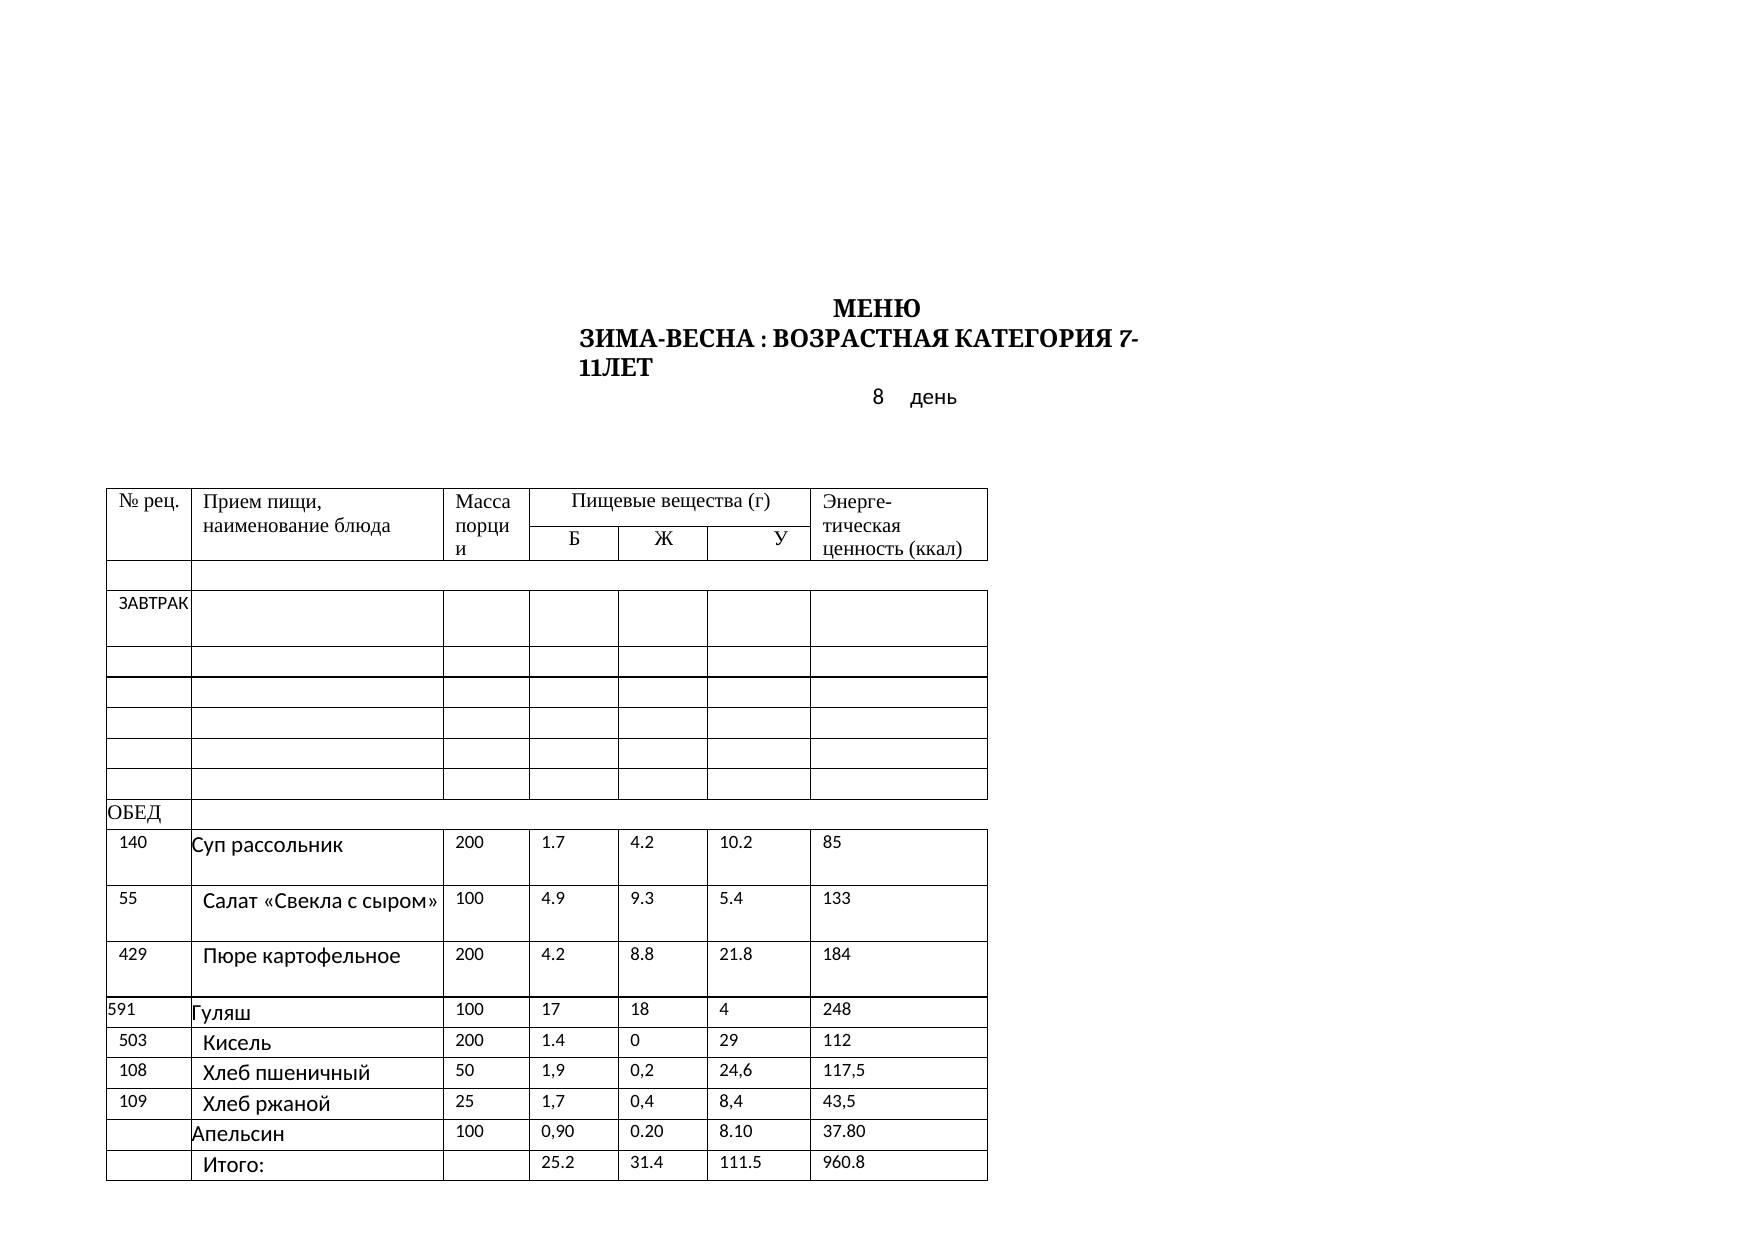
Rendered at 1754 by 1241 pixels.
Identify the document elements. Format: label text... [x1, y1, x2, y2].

table_cell [619, 678, 707, 707]
table_cell Хлеб пшеничный [192, 1058, 443, 1088]
table_header Прием пищи, наименование блюда [192, 489, 443, 560]
table_cell Гуляш [192, 998, 443, 1027]
table_cell [811, 769, 987, 799]
table_cell [192, 591, 443, 646]
table_cell 31.4 [619, 1151, 707, 1180]
table_cell [192, 647, 443, 676]
table_cell [530, 739, 618, 768]
table_cell 0,4 [619, 1089, 707, 1118]
table_cell [107, 678, 191, 707]
table_cell 591 [107, 998, 191, 1027]
table_cell [192, 708, 443, 737]
table_cell 0,2 [619, 1058, 707, 1088]
table_cell 429 [107, 942, 191, 996]
table_cell 1.4 [530, 1028, 618, 1057]
table_cell [444, 1151, 529, 1180]
table_cell 18 [619, 998, 707, 1027]
table_cell ЗАВТРАК [107, 591, 191, 646]
table_cell 184 [811, 942, 987, 996]
table_cell [444, 678, 529, 707]
table_cell [811, 678, 987, 707]
table_cell ОБЕД [107, 800, 191, 829]
table_cell 4 [708, 998, 810, 1027]
table_cell [107, 739, 191, 768]
table_cell Ж [619, 527, 707, 560]
table_cell 24,6 [708, 1058, 810, 1088]
table_cell 200 [444, 830, 529, 885]
table_header Пищевые вещества (г) [530, 489, 810, 526]
table_cell [107, 769, 191, 799]
table_cell 25.2 [530, 1151, 618, 1180]
table_cell 37.80 [811, 1120, 987, 1149]
table_cell 10.2 [708, 830, 810, 885]
table_cell 21.8 [708, 942, 810, 996]
table_cell [530, 769, 618, 799]
table_cell 4.2 [619, 830, 707, 885]
table_cell 200 [444, 1028, 529, 1057]
table_cell [708, 739, 810, 768]
table_cell У [708, 527, 810, 560]
table_cell [444, 708, 529, 737]
table_cell 50 [444, 1058, 529, 1088]
table_cell Суп рассольник [192, 830, 443, 885]
table_cell [530, 591, 618, 646]
table_cell 109 [107, 1089, 191, 1118]
text ЗИМА-ВЕСНА : ВОЗРАСТНАЯ КАТЕГОРИЯ 7-11ЛЕТ [579, 324, 1175, 382]
table_cell 85 [811, 830, 987, 885]
table_cell [192, 739, 443, 768]
table_cell 503 [107, 1028, 191, 1057]
table_cell 17 [530, 998, 618, 1027]
table_cell 4.2 [530, 942, 618, 996]
table_cell [530, 678, 618, 707]
table_cell [192, 769, 443, 799]
table_cell 0,90 [530, 1120, 618, 1149]
table_header Масса порци и [444, 489, 529, 560]
table_cell 1,9 [530, 1058, 618, 1088]
table_cell [708, 647, 810, 676]
table_cell 200 [444, 942, 529, 996]
table_cell [619, 739, 707, 768]
table_cell 55 [107, 886, 191, 941]
table_cell 1.7 [530, 830, 618, 885]
table_cell [444, 769, 529, 799]
table_cell Итого: [192, 1151, 443, 1180]
list день [75, 382, 1754, 410]
table_cell [619, 708, 707, 737]
table_cell Кисель [192, 1028, 443, 1057]
table_cell 112 [811, 1028, 987, 1057]
table_cell 0.20 [619, 1120, 707, 1149]
table_cell [619, 647, 707, 676]
table_cell 248 [811, 998, 987, 1027]
table_cell 43,5 [811, 1089, 987, 1118]
table_cell 8,4 [708, 1089, 810, 1118]
table_cell 111.5 [708, 1151, 810, 1180]
table_cell [444, 591, 529, 646]
table_cell 1,7 [530, 1089, 618, 1118]
table_cell 9.3 [619, 886, 707, 941]
table_cell 4.9 [530, 886, 618, 941]
table_header № рец. [107, 489, 191, 560]
text МЕНЮ [579, 294, 1175, 324]
table_cell Апельсин [192, 1120, 443, 1149]
table_cell [708, 591, 810, 646]
table_cell [811, 591, 987, 646]
table_cell 29 [708, 1028, 810, 1057]
table_cell [619, 591, 707, 646]
table_cell 100 [444, 886, 529, 941]
table_cell 960.8 [811, 1151, 987, 1180]
table_cell Пюре картофельное [192, 942, 443, 996]
table_cell [811, 708, 987, 737]
table_header Энерге- тическая ценность (ккал) [811, 489, 987, 560]
table_cell [619, 769, 707, 799]
table_cell 0 [619, 1028, 707, 1057]
table_cell 8.10 [708, 1120, 810, 1149]
table_cell 5.4 [708, 886, 810, 941]
table_cell [530, 708, 618, 737]
table_cell Б [530, 527, 618, 560]
table_cell [107, 647, 191, 676]
table_cell [444, 647, 529, 676]
table_cell 100 [444, 1120, 529, 1149]
table_cell [107, 1120, 191, 1149]
table_cell 100 [444, 998, 529, 1027]
table_cell [107, 561, 191, 590]
table_cell 133 [811, 886, 987, 941]
table_cell 117,5 [811, 1058, 987, 1088]
table_cell [708, 769, 810, 799]
table_cell [107, 708, 191, 737]
table_cell [444, 739, 529, 768]
table_cell [708, 708, 810, 737]
table_cell [530, 647, 618, 676]
table_cell [811, 647, 987, 676]
table_cell [107, 1151, 191, 1180]
table_cell 25 [444, 1089, 529, 1118]
table_cell [192, 678, 443, 707]
table_cell [708, 678, 810, 707]
table_cell 108 [107, 1058, 191, 1088]
table_cell [811, 739, 987, 768]
table_cell Хлеб ржаной [192, 1089, 443, 1118]
table_cell 140 [107, 830, 191, 885]
table_cell Салат «Свекла с сыром» [192, 886, 443, 941]
table_cell 8.8 [619, 942, 707, 996]
